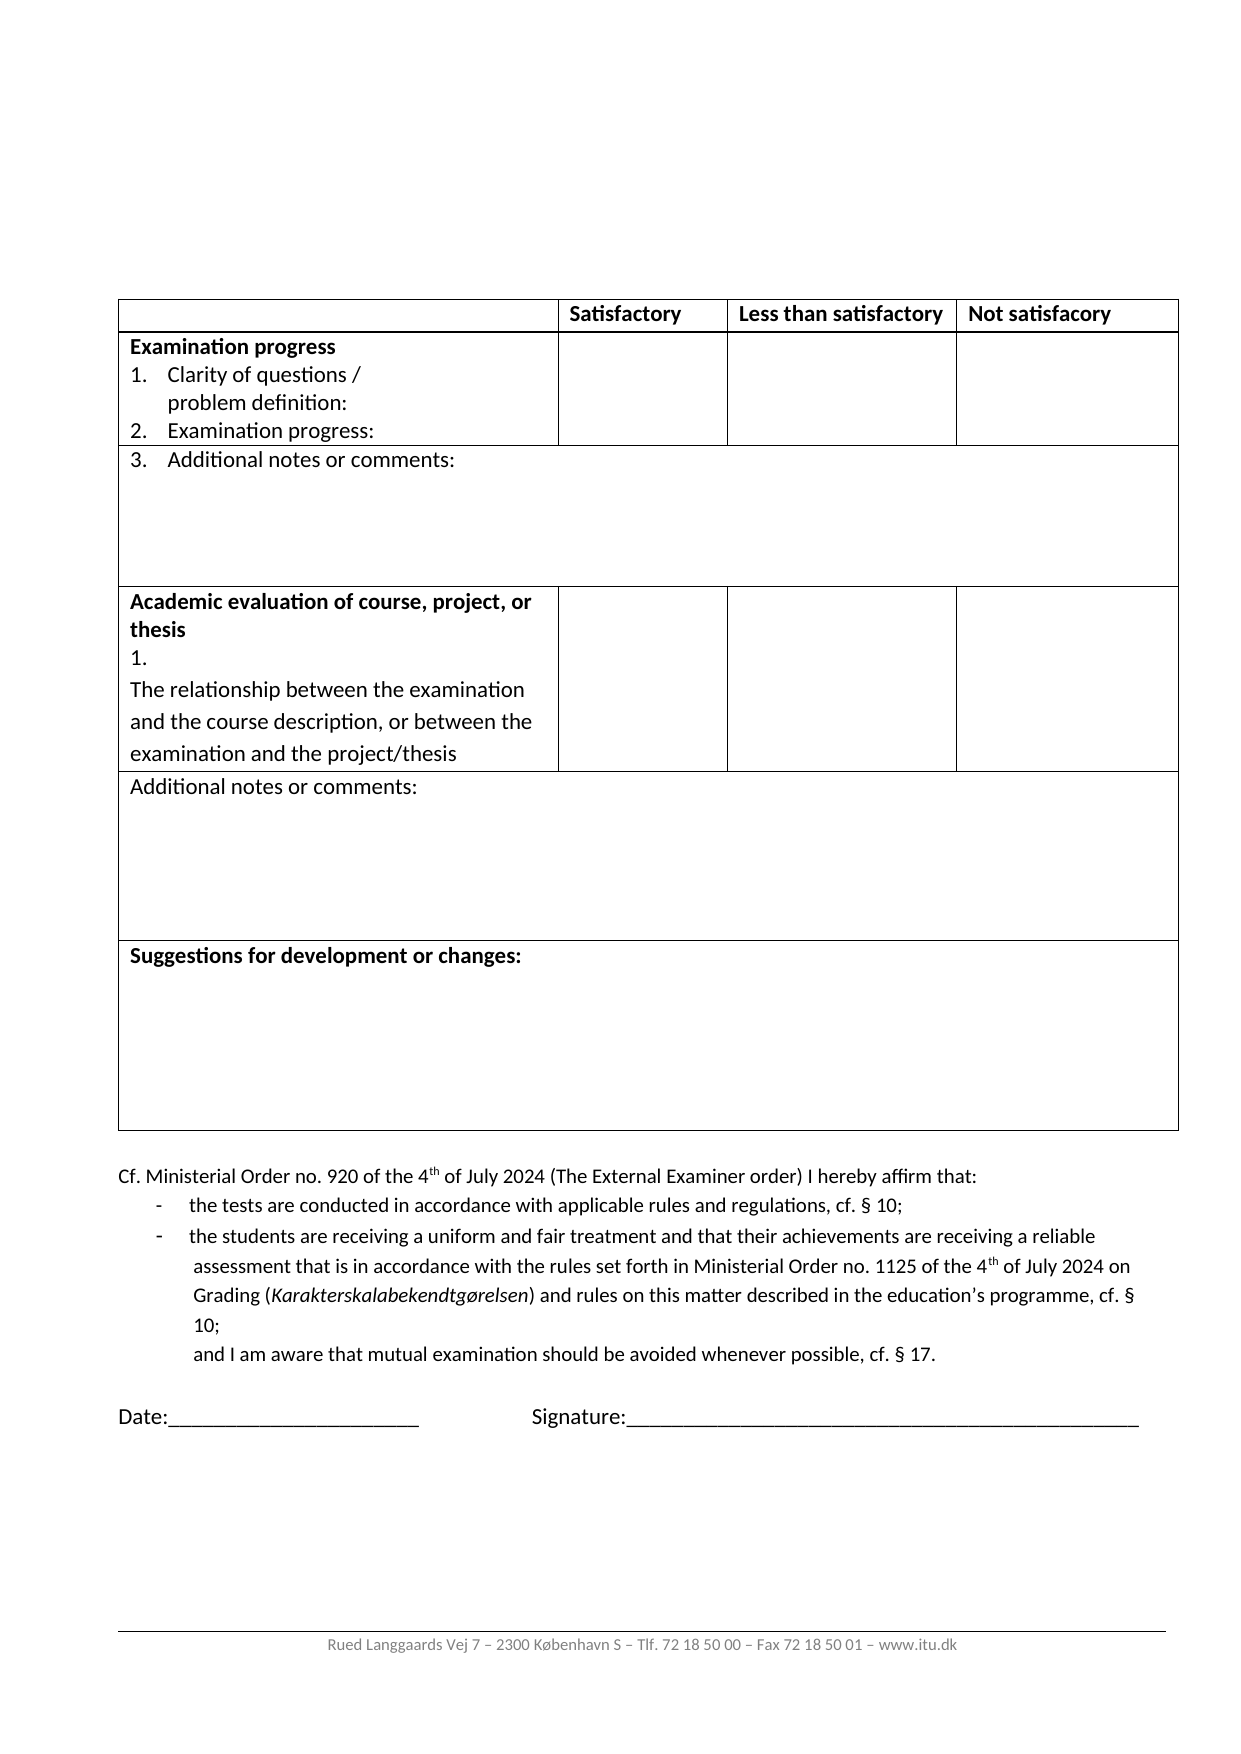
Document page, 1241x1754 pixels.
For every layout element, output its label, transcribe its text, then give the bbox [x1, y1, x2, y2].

table_cell Examination progress Clarity of questions / problem definition: Examination progress: [119, 333, 558, 444]
table_header [119, 300, 558, 331]
table_cell [559, 333, 727, 444]
table_cell [728, 587, 956, 771]
list the students are receiving a uniform and fair treatment and that their achievements are receiving a reliable assessment that is in accordance with the rules set forth in Ministerial Order no. 1125 of the 4th of July 2024 on Grading (Karakterskalabekendtgørelsen) and rules on this matter described in the education’s programme, cf. § 10; and I am aware that mutual examination should be avoided whenever possible, cf. § 17. [156, 1222, 1166, 1366]
table_cell [957, 587, 1178, 771]
table_cell [559, 587, 727, 771]
text Date:______________________ Signature:_____________________________________________ [118, 1402, 1166, 1430]
table_header Less than satisfactory [728, 300, 956, 331]
table_header Not satisfacory [957, 300, 1178, 331]
table_cell Additional notes or comments: [119, 446, 1178, 586]
table_cell Additional notes or comments: [119, 772, 1178, 940]
table_cell [957, 333, 1178, 444]
table_cell Academic evaluation of course, project, or thesis 1. The relationship between the examination and the course description, or between the examination and the project/thesis [119, 587, 558, 771]
text Cf. Ministerial Order no. 920 of the 4th of July 2024 (The External Examiner order) I hereby affirm that: [118, 1163, 1166, 1189]
table_cell Suggestions for development or changes: [119, 941, 1178, 1130]
table_header Satisfactory [559, 300, 727, 331]
table_cell [728, 333, 956, 444]
list the tests are conducted in accordance with applicable rules and regulations, cf. § 10; [156, 1192, 1166, 1218]
